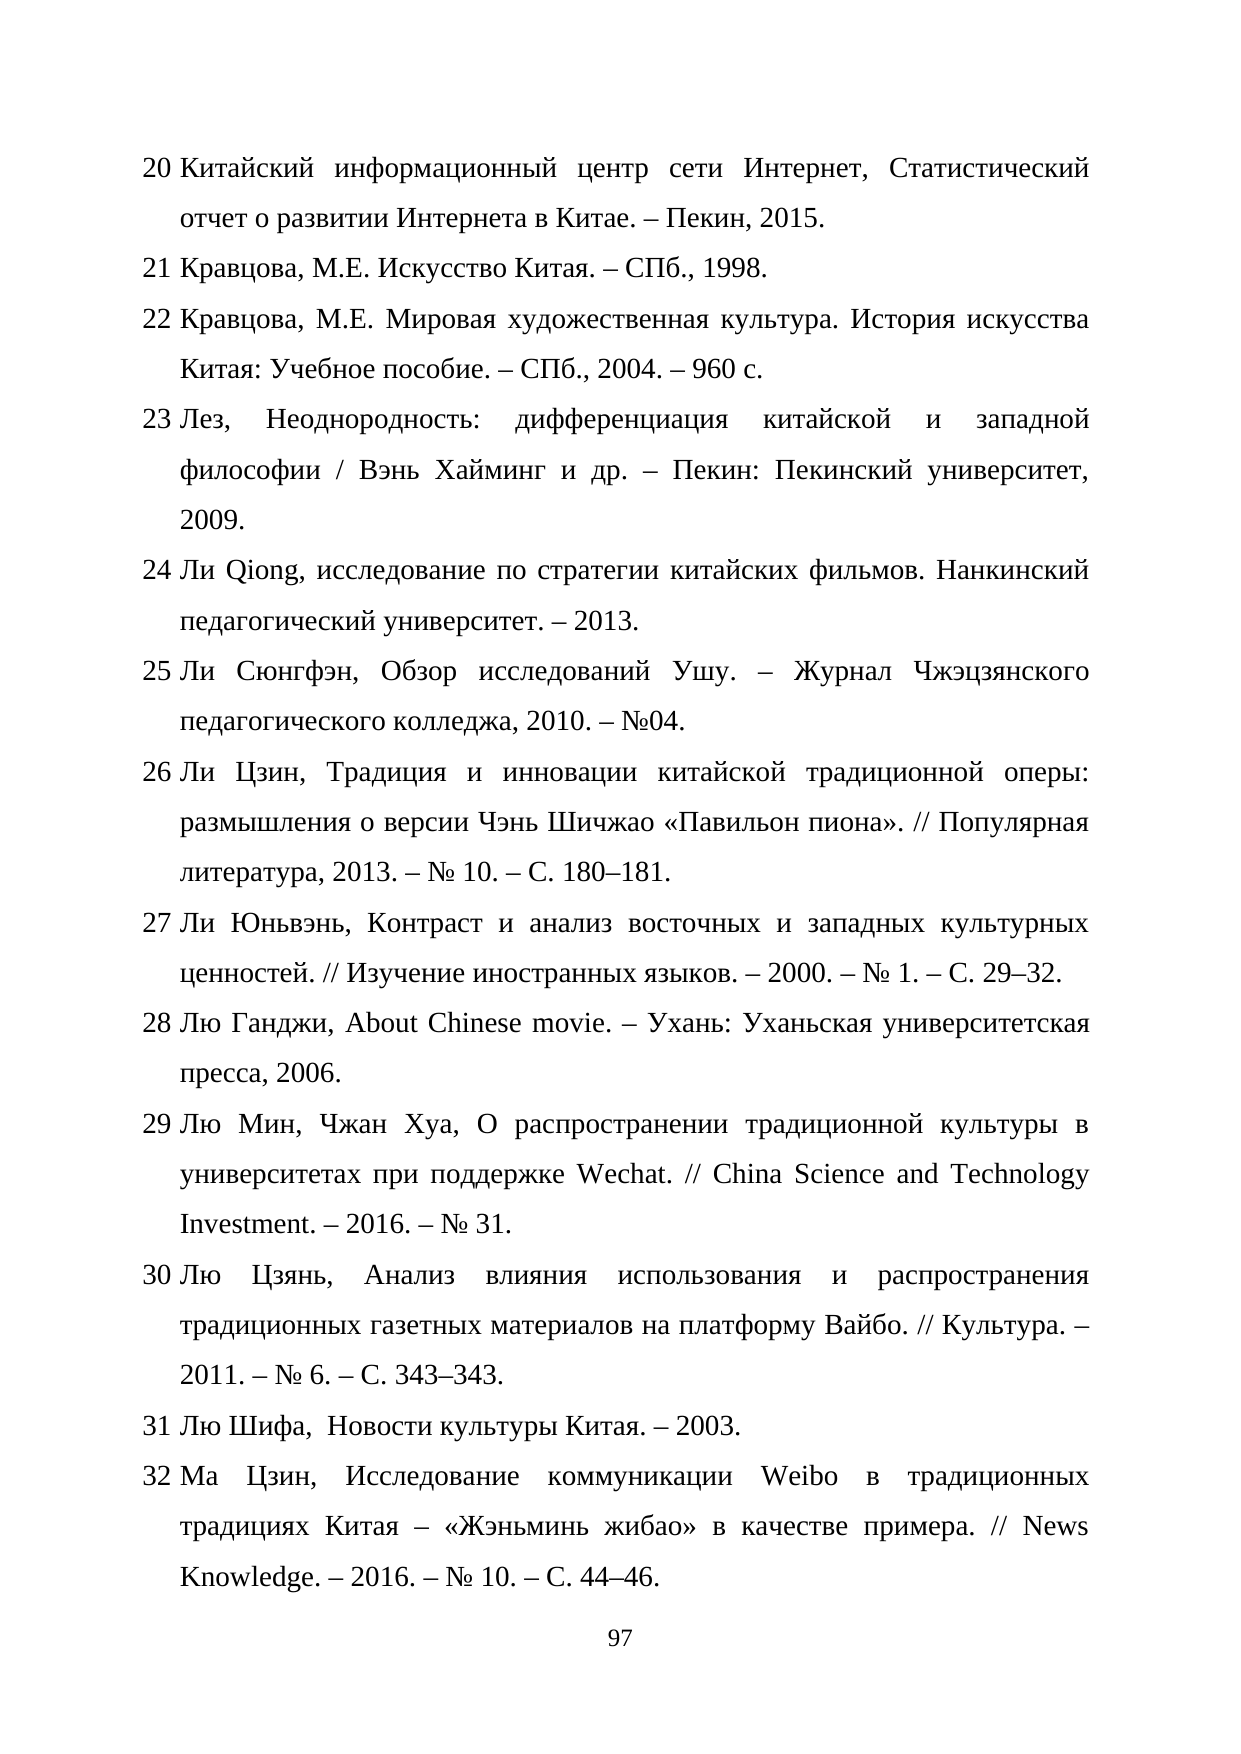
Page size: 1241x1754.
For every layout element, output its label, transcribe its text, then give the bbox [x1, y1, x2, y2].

list Ли Цзин, Традиция и инновации китайской традиционной оперы: размышления о версии Чэнь Шичжао «Павильон пиона». // Популярная литература, 2013. – № 10. – С. 180–181. [142, 754, 1090, 888]
list Лю Мин, Чжан Хуа, О распространении традиционной культуры в университетах при поддержке Wechat. // China Science and Technology Investment. – 2016. – № 31. [142, 1106, 1090, 1240]
list Ли Qiong, исследование по стратегии китайских фильмов. Нанкинский педагогический университет. – 2013. [142, 552, 1090, 636]
list Ли Сюнгфэн, Обзор исследований Ушу. – Журнал Чжэцзянского педагогического колледжа, 2010. – №04. [142, 653, 1090, 737]
list Лю Ганджи, About Chinese movie. – Ухань: Уханьская университетская пресса, 2006. [142, 1005, 1090, 1089]
list Кравцова, М.Е. Мировая художественная культура. История искусства Китая: Учебное пособие. – СПб., 2004. – 960 с. [142, 301, 1090, 385]
list Лю Шифа, Новости культуры Китая. – 2003. [142, 1408, 1090, 1441]
list Ма Цзин, Исследование коммуникации Weibo в традиционных традициях Китая – «Жэньминь жибао» в качестве примера. // News Knowledge. – 2016. – № 10. – С. 44–46. [142, 1458, 1090, 1592]
list Кравцова, М.Е. Искусство Китая. – СПб., 1998. [142, 251, 1090, 284]
list Китайский информационный центр сети Интернет, Статистический отчет о развитии Интернета в Китае. – Пекин, 2015. [142, 150, 1090, 234]
list Лю Цзянь, Анализ влияния использования и распространения традиционных газетных материалов на платформу Вайбо. // Культура. – 2011. – № 6. – С. 343–343. [142, 1257, 1090, 1391]
list Ли Юньвэнь, Контраст и анализ восточных и западных культурных ценностей. // Изучение иностранных языков. – 2000. – № 1. – С. 29–32. [142, 905, 1090, 988]
list Лез, Неоднородность: дифференциация китайской и западной философии / Вэнь Хайминг и др. – Пекин: Пекинский университет, 2009. [142, 402, 1090, 536]
